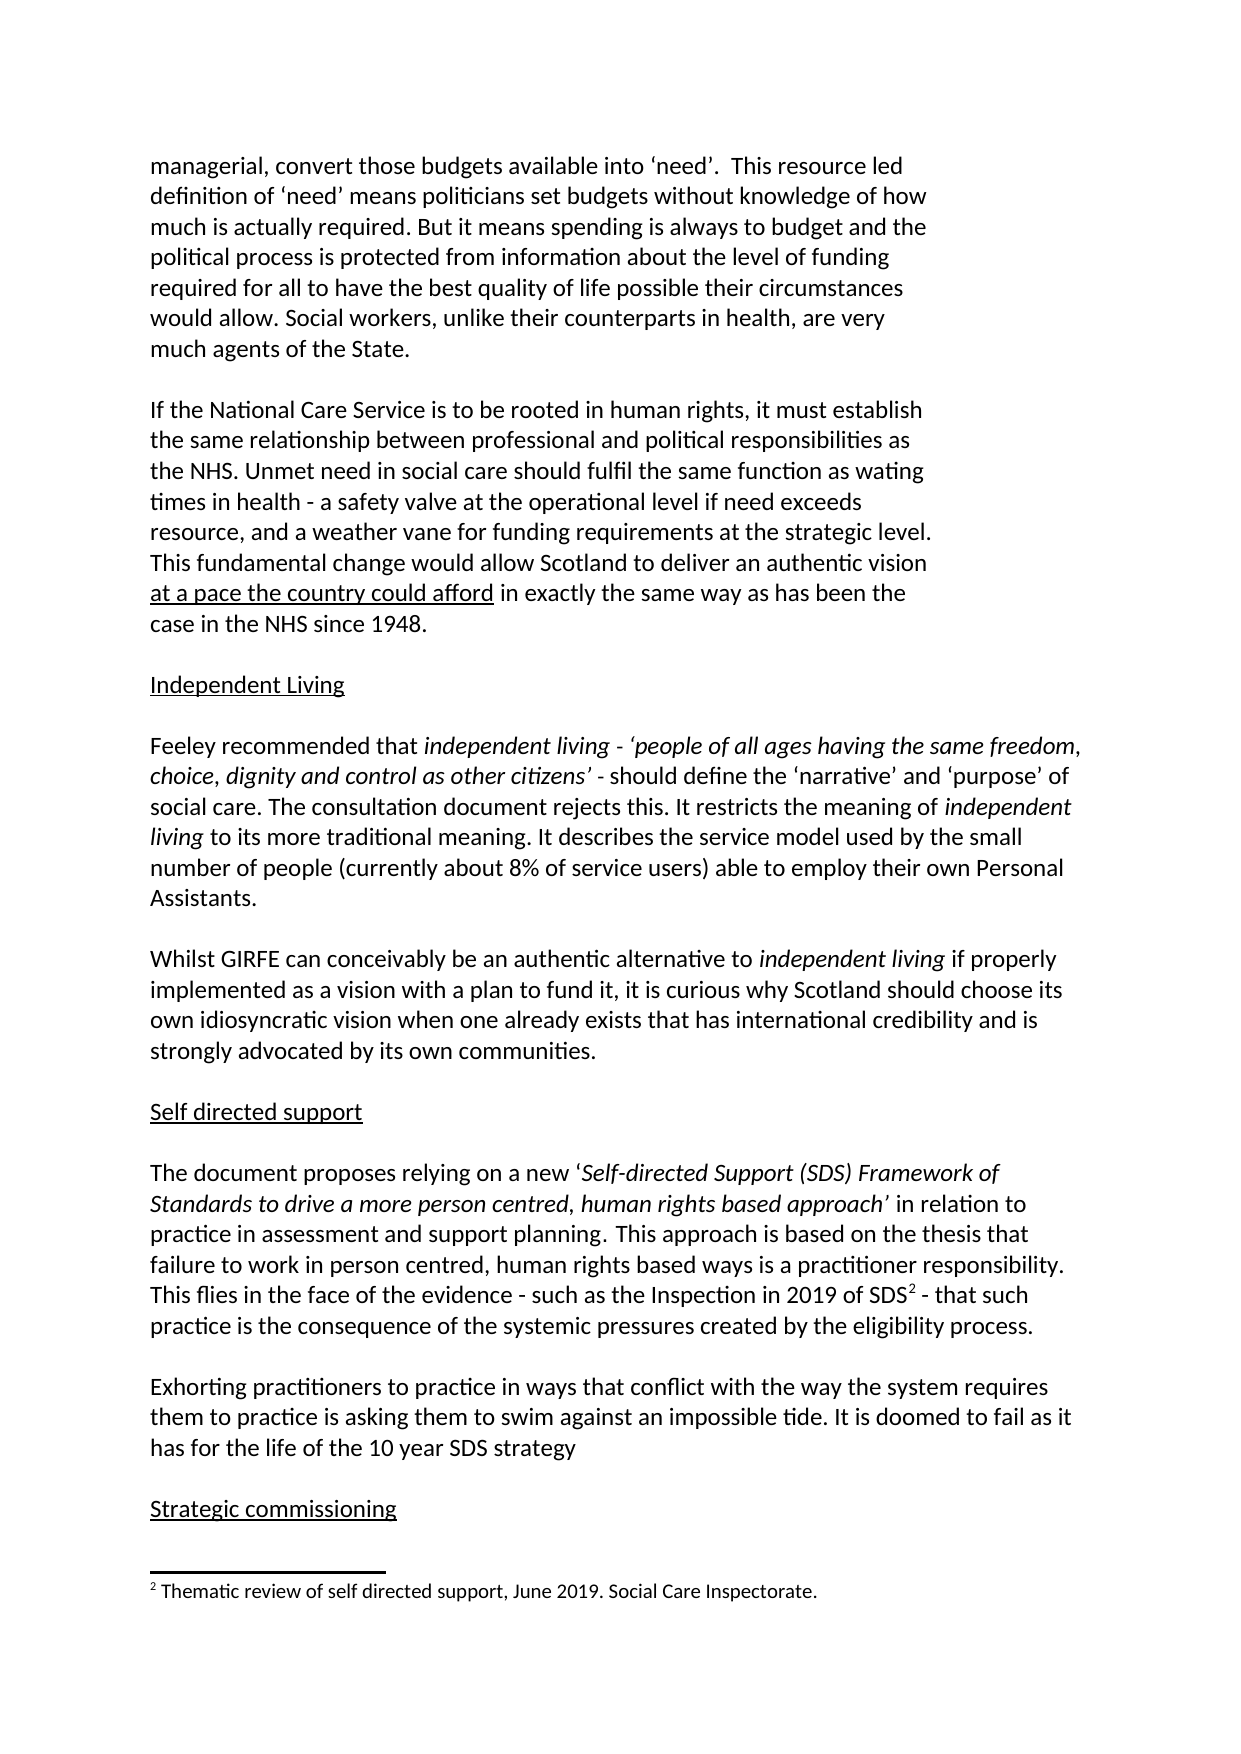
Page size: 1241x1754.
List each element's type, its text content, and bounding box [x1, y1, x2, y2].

text If the National Care Service is to be rooted in human rights, it must establish the same relationship between professional and political responsibilities as the NHS. Unmet need in social care should fulfil the same function as wating times in health - a safety valve at the operational level if need exceeds resource, and a weather vane for funding requirements at the strategic level. This fundamental change would allow Scotland to deliver an authentic vision at a pace the country could afford in exactly the same way as has been the case in the NHS since 1948. [150, 394, 947, 638]
text Independent Living [150, 669, 1090, 699]
text Exhorting practitioners to practice in ways that conflict with the way the system requires them to practice is asking them to swim against an impossible tide. It is doomed to fail as it has for the life of the 10 year SDS strategy [150, 1371, 1090, 1462]
text Self directed support [150, 1096, 1090, 1127]
text The document proposes relying on a new ‘Self-directed Support (SDS) Framework of Standards to drive a more person centred, human rights based approach’ in relation to practice in assessment and support planning. This approach is based on the thesis that failure to work in person centred, human rights based ways is a practitioner responsibility. This flies in the face of the evidence - such as the Inspection in 2019 of SDS - that such practice is the consequence of the systemic pressures created by the eligibility process. [150, 1157, 1090, 1340]
text Strategic commissioning [150, 1493, 1090, 1523]
text Feeley recommended that independent living - ‘people of all ages having the same freedom, choice, dignity and control as other citizens’ - should define the ‘narrative’ and ‘purpose’ of social care. The consultation document rejects this. It restricts the meaning of independent living to its more traditional meaning. It describes the service model used by the small number of people (currently about 8% of service users) able to employ their own Personal Assistants. [150, 730, 1090, 913]
text Whilst GIRFE can conceivably be an authentic alternative to independent living if properly implemented as a vision with a plan to fund it, it is curious why Scotland should choose its own idiosyncratic vision when one already exists that has international credibility and is strongly advocated by its own communities. [150, 943, 1090, 1066]
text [150, 150, 947, 364]
